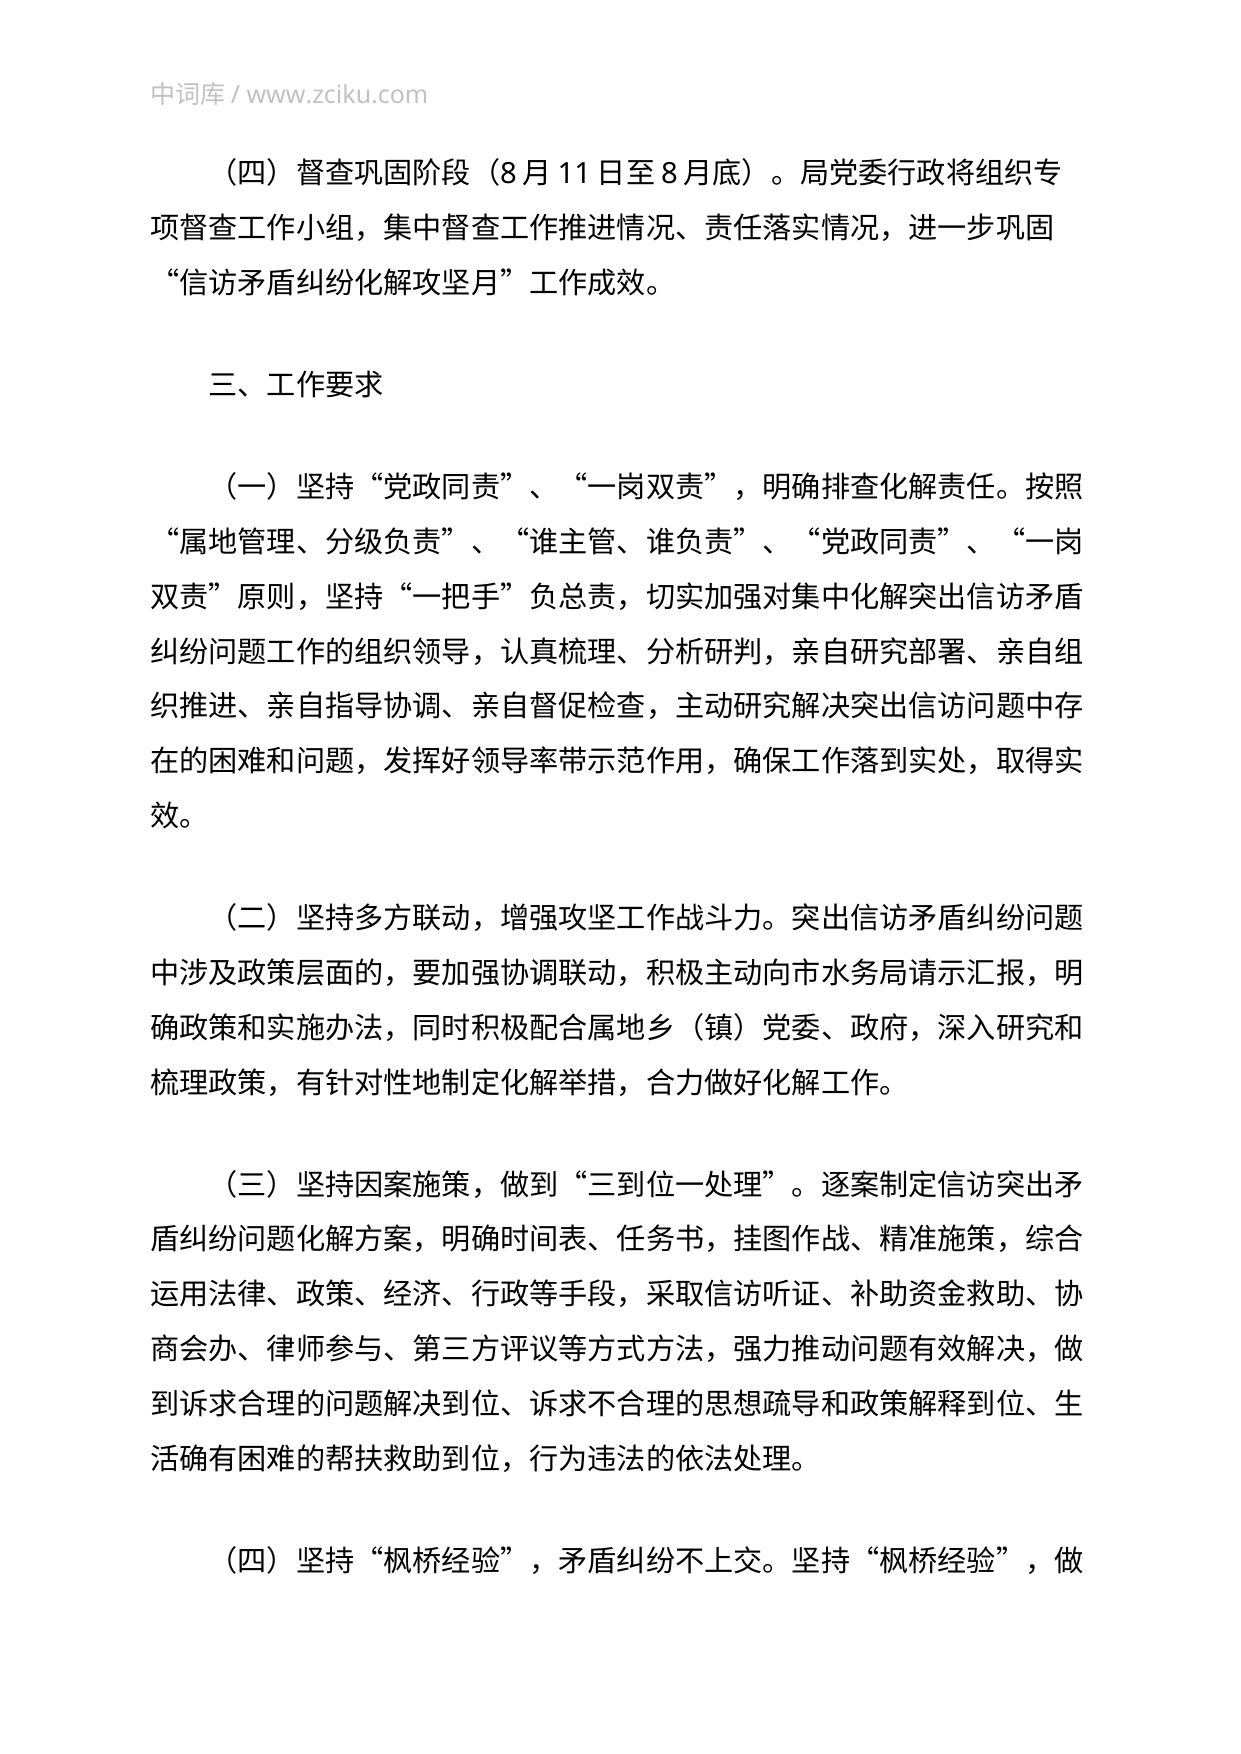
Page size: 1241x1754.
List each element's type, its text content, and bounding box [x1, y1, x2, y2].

text （四）督查巩固阶段（8月11日至8月底）。局党委行政将组织专项督查工作小组，集中督查工作推进情况、责任落实情况，进一步巩固“信访矛盾纠纷化解攻坚月”工作成效。 [150, 150, 1090, 302]
text （三）坚持因案施策，做到“三到位一处理”。逐案制定信访突出矛盾纠纷问题化解方案，明确时间表、任务书，挂图作战、精准施策，综合运用法律、政策、经济、行政等手段，采取信访听证、补助资金救助、协商会办、律师参与、第三方评议等方式方法，强力推动问题有效解决，做到诉求合理的问题解决到位、诉求不合理的思想疏导和政策解释到位、生活确有困难的帮扶救助到位，行为违法的依法处理。 [150, 1161, 1090, 1478]
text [150, 1537, 1090, 1579]
text （二）坚持多方联动，增强攻坚工作战斗力。突出信访矛盾纠纷问题中涉及政策层面的，要加强协调联动，积极主动向市水务局请示汇报，明确政策和实施办法，同时积极配合属地乡（镇）党委、政府，深入研究和梳理政策，有针对性地制定化解举措，合力做好化解工作。 [150, 894, 1090, 1102]
text （一）坚持“党政同责”、“一岗双责”，明确排查化解责任。按照“属地管理、分级负责”、“谁主管、谁负责”、“党政同责”、“一岗双责”原则，坚持“一把手”负总责，切实加强对集中化解突出信访矛盾纠纷问题工作的组织领导，认真梳理、分析研判，亲自研究部署、亲自组织推进、亲自指导协调、亲自督促检查，主动研究解决突出信访问题中存在的困难和问题，发挥好领导率带示范作用，确保工作落到实处，取得实效。 [150, 463, 1090, 835]
text 三、工作要求 [150, 362, 1090, 404]
